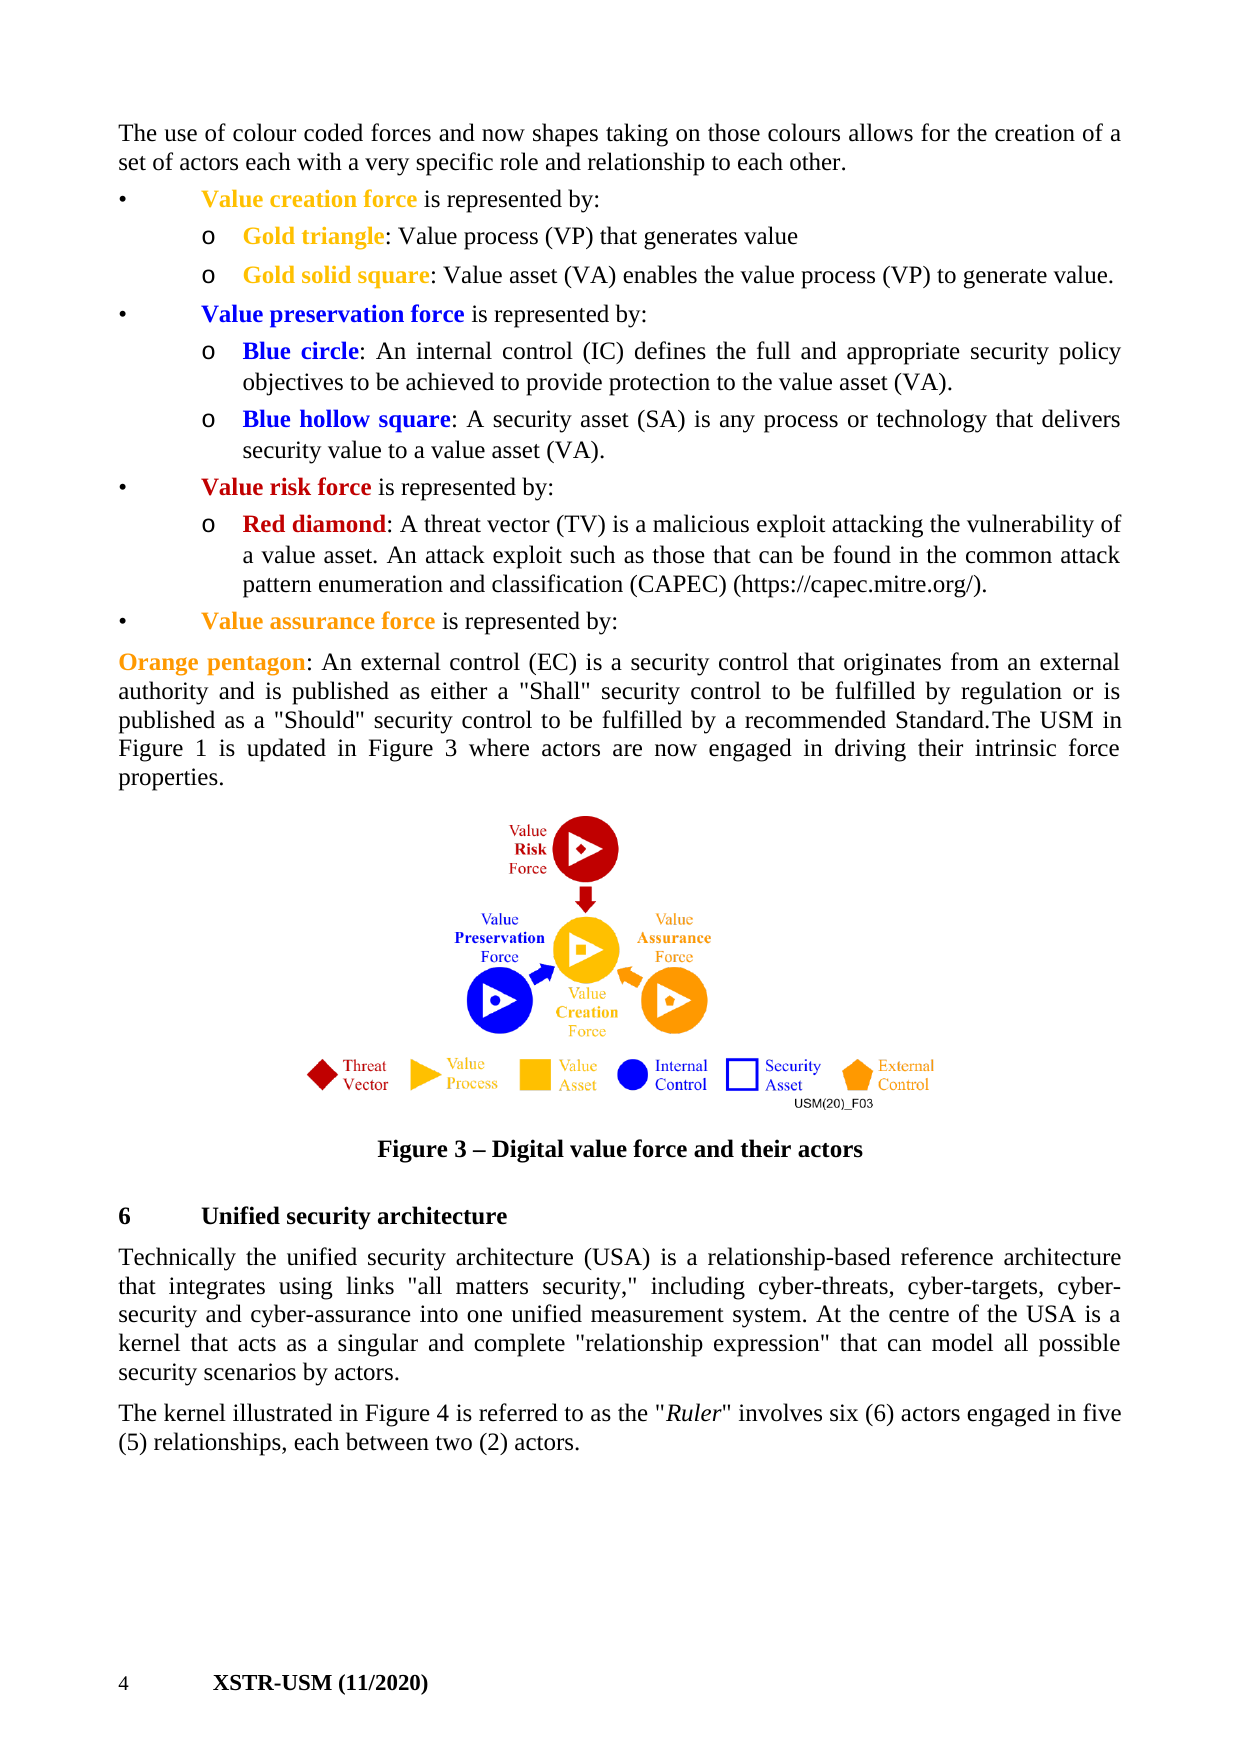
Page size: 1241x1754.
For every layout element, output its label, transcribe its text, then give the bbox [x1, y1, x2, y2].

text • Value preservation force is represented by: [118, 299, 1122, 328]
picture [306, 816, 934, 1110]
text o Blue hollow square: A security asset (SA) is any process or technology that delivers security value to a value asset (VA). [201, 404, 1122, 464]
text Orange pentagon: An external control (EC) is a security control that originates from an external authority and is published as either a "Shall" security control to be fulfilled by regulation or is published as a "Should" security control to be fulfilled by a recommended Standard.The USM in Figure 1 is updated in Figure 3 where actors are now engaged in driving their intrinsic force properties. [118, 647, 1122, 791]
text • Value creation force is represented by: [118, 184, 1122, 213]
text o Gold triangle: Value process (VP) that generates value [201, 221, 1122, 252]
text o Gold solid square: Value asset (VA) enables the value process (VP) to generate value. [201, 260, 1122, 291]
text Technically the unified security architecture (USA) is a relationship-based reference architecture that integrates using links "all matters security," including cyber-threats, cyber-targets, cyber-security and cyber-assurance into one unified measurement system. At the centre of the USA is a kernel that acts as a singular and complete "relationship expression" that can model all possible security scenarios by actors. [118, 1242, 1122, 1386]
subtitle 6 Unified security architecture [118, 1201, 1122, 1229]
text The kernel illustrated in Figure 4 is referred to as the "Ruler" involves six (6) actors engaged in five (5) relationships, each between two (2) actors. [118, 1398, 1122, 1456]
text • Value risk force is represented by: [118, 472, 1122, 501]
text • Value assurance force is represented by: [118, 606, 1122, 635]
text o Blue circle: An internal control (IC) defines the full and appropriate security policy objectives to be achieved to provide protection to the value asset (VA). [201, 336, 1122, 396]
title Figure 3 – Digital value force and their actors [118, 1134, 1122, 1163]
text o Red diamond: A threat vector (TV) is a malicious exploit attacking the vulnerability of a value asset. An attack exploit such as those that can be found in the common attack pattern enumeration and classification (CAPEC) (https://capec.mitre.org/). [201, 509, 1122, 598]
title The use of colour coded forces and now shapes taking on those colours allows for the creation of a set of actors each with a very specific role and relationship to each other. [118, 118, 1122, 176]
